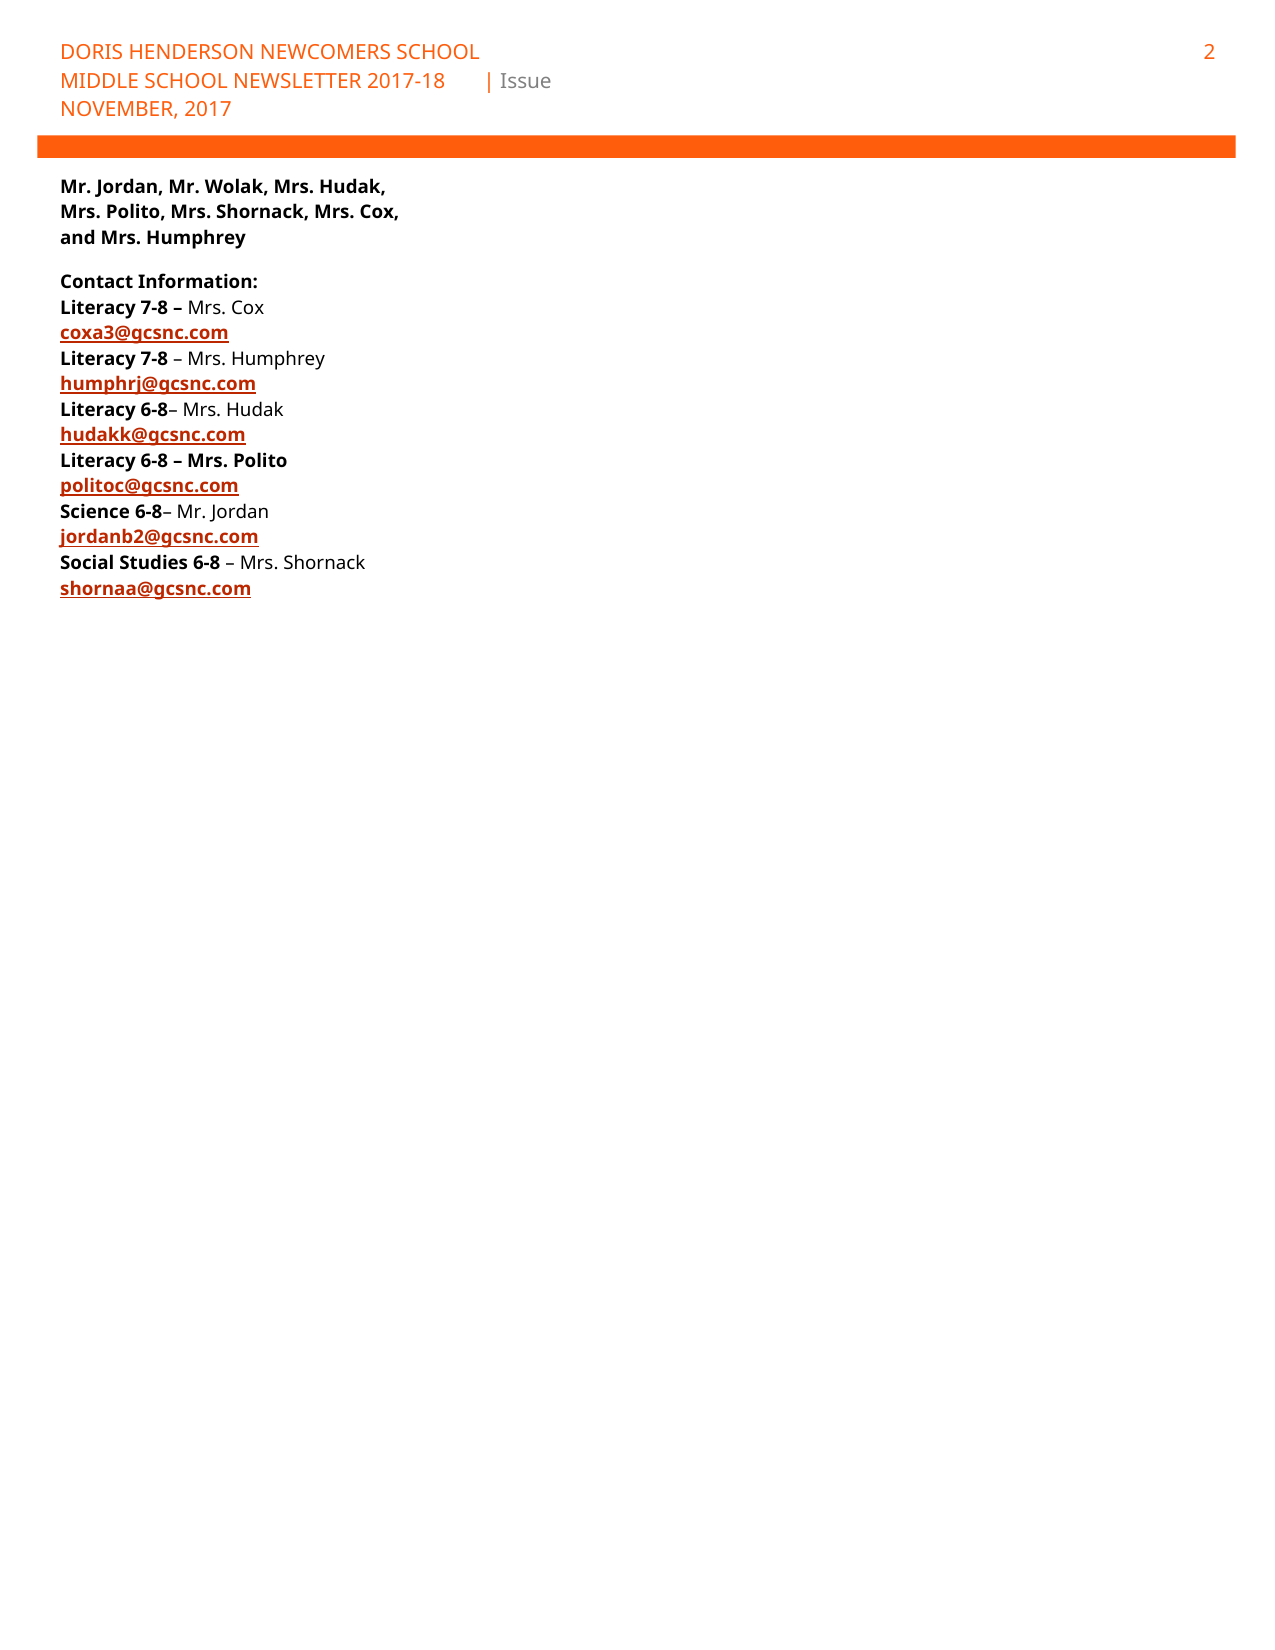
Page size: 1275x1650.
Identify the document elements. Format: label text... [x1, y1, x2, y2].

text Literacy 6-8 – Mrs. Polito politoc@gcsnc.com [60, 447, 410, 498]
text Literacy 6-8– Mrs. Hudak hudakk@gcsnc.com [60, 396, 410, 447]
text Mr. Jordan, Mr. Wolak, Mrs. Hudak, Mrs. Polito, Mrs. Shornack, Mrs. Cox, and Mrs. Humphrey [60, 173, 410, 250]
text Literacy 7-8 – Mrs. Cox coxa3@gcsnc.com [60, 294, 410, 345]
text Literacy 7-8 – Mrs. Humphrey humphrj@gcsnc.com [60, 345, 410, 396]
text Science 6-8– Mr. Jordan jordanb2@gcsnc.com [60, 498, 410, 549]
text Contact Information: [60, 268, 410, 294]
text Social Studies 6-8 – Mrs. Shornack shornaa@gcsnc.com [60, 549, 410, 600]
